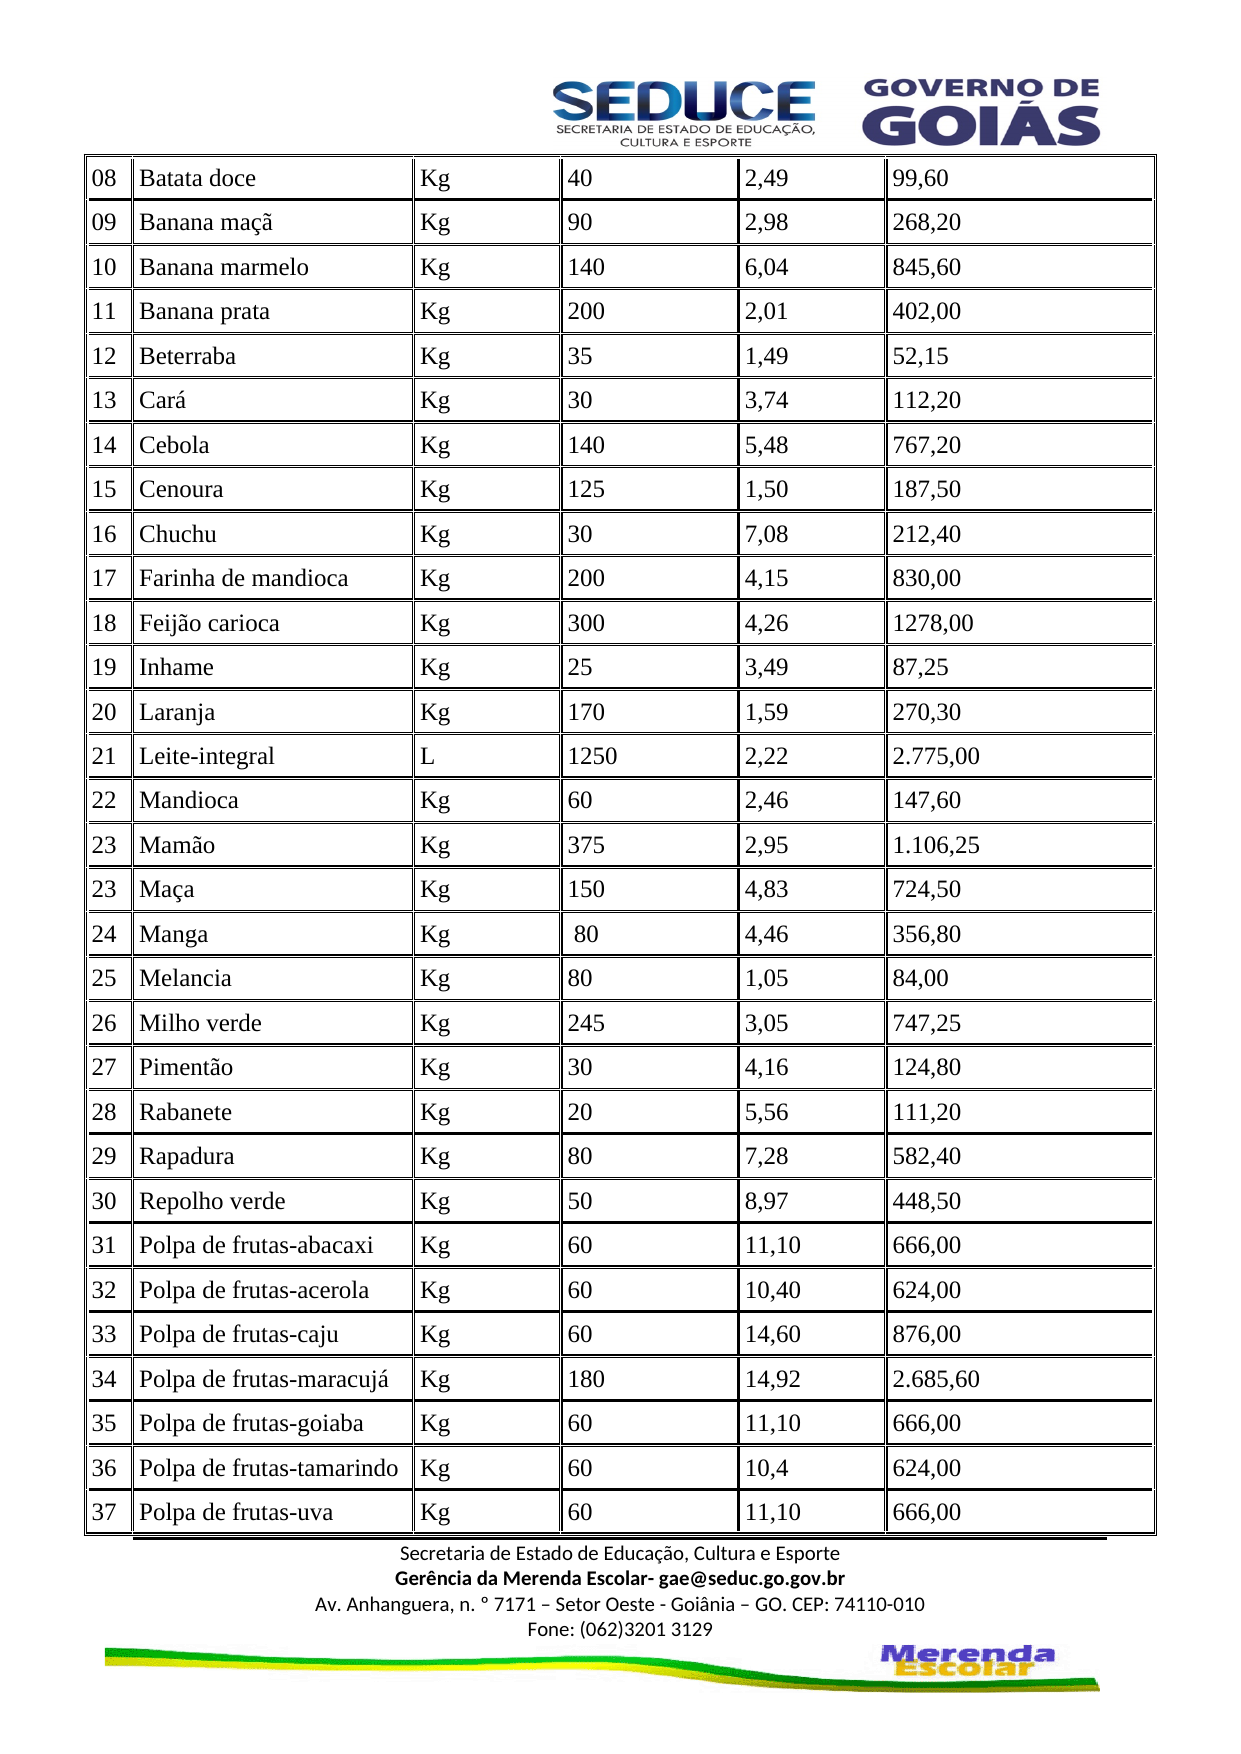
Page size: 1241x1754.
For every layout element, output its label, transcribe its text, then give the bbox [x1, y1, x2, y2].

table_cell 6,04 [740, 246, 884, 287]
table_cell 28 [87, 1088, 131, 1132]
table_cell Kg [415, 335, 559, 376]
table_cell Kg [415, 691, 559, 732]
table_cell 2.775,00 [886, 732, 1155, 776]
table_cell Mamão [134, 824, 412, 865]
table_cell Cará [134, 379, 412, 420]
table_cell 4,16 [740, 1047, 884, 1087]
table_cell Banana prata [134, 290, 412, 331]
table_cell 402,00 [886, 287, 1155, 331]
table_cell Kg [415, 869, 559, 909]
table_cell 4,46 [740, 913, 884, 954]
table_cell 40 [561, 157, 738, 198]
table_cell 10,40 [740, 1269, 884, 1310]
table_cell 1250 [563, 735, 737, 776]
table_cell 80 [563, 958, 737, 998]
table_cell Kg [415, 1091, 559, 1132]
table_cell Kg [415, 379, 559, 420]
table_cell 112,20 [886, 376, 1155, 420]
table_cell 1,05 [740, 958, 884, 998]
table_cell 80 [563, 1135, 737, 1176]
table_cell 60 [563, 1313, 737, 1354]
table_cell 50 [563, 1180, 737, 1221]
table_cell 4,26 [740, 602, 884, 643]
table_cell 25 [87, 954, 131, 998]
table_cell 15 [85, 465, 133, 509]
table_cell Banana marmelo [134, 246, 412, 287]
table_cell 29 [87, 1132, 131, 1176]
table_cell Kg [415, 557, 559, 598]
table_cell 60 [563, 1269, 737, 1310]
table_cell Milho verde [134, 1002, 412, 1043]
table_cell Kg [415, 246, 559, 287]
table_cell Manga [134, 913, 412, 954]
table_cell 20 [87, 687, 131, 732]
table_cell 111,20 [888, 1088, 1154, 1132]
table_cell 2,98 [740, 201, 884, 242]
table_cell 26 [87, 999, 131, 1043]
table_cell 624,00 [888, 1265, 1154, 1310]
table_cell 140 [563, 424, 737, 465]
table_cell Kg [415, 1135, 559, 1176]
table_cell 150 [563, 869, 737, 909]
table_cell Kg [415, 824, 559, 865]
table_cell 17 [85, 554, 133, 598]
table_cell Kg [415, 913, 559, 954]
table_cell 25 [563, 646, 737, 687]
table_cell Kg [415, 646, 559, 687]
table_cell 11 [85, 287, 133, 331]
table_cell Cebola [134, 424, 412, 465]
table_cell 3,74 [740, 379, 884, 420]
table_cell 60 [563, 1447, 737, 1488]
table_cell 5,56 [740, 1091, 884, 1132]
table_cell 2,46 [740, 780, 884, 821]
table_cell 19 [85, 643, 133, 687]
table_cell Pimentão [134, 1047, 412, 1087]
table_cell 16 [87, 509, 131, 554]
table_cell 125 [563, 468, 737, 509]
table_cell 666,00 [888, 1399, 1154, 1443]
table_cell 31 [87, 1221, 131, 1265]
table_cell 1.106,25 [886, 821, 1155, 865]
table_cell 20 [563, 1091, 737, 1132]
table_cell Kg [415, 1180, 559, 1221]
table_cell 30 [87, 1176, 131, 1221]
table_cell Kg [415, 201, 559, 242]
table_cell 60 [563, 1402, 737, 1443]
table_cell Kg [415, 1402, 559, 1443]
table_cell 10 [87, 243, 131, 287]
table_cell 27 [87, 1043, 131, 1087]
table_cell 60 [561, 1491, 738, 1532]
table_cell Kg [415, 1047, 559, 1087]
table_cell 13 [85, 376, 133, 420]
table_cell 84,00 [888, 954, 1154, 998]
table_cell Mandioca [134, 780, 412, 821]
table_cell 32 [87, 1265, 131, 1310]
table_cell 245 [563, 1002, 737, 1043]
table_cell 90 [563, 201, 737, 242]
table_cell Melancia [134, 958, 412, 998]
table_cell Laranja [134, 691, 412, 732]
table_cell 724,50 [888, 865, 1154, 909]
table_cell Polpa de frutas-goiaba [134, 1402, 412, 1443]
table_cell 845,60 [888, 243, 1154, 287]
table_cell Banana maçã [134, 201, 412, 242]
table_cell Rabanete [134, 1091, 412, 1132]
table_cell Kg [415, 780, 559, 821]
table_cell L [415, 735, 559, 776]
table_cell 11,10 [740, 1402, 884, 1443]
table_cell 30 [563, 513, 737, 554]
table_cell 33 [87, 1310, 131, 1354]
table_cell Rapadura [134, 1135, 412, 1176]
table_cell 10,4 [740, 1447, 884, 1488]
table_cell 09 [85, 198, 131, 242]
table_cell 147,60 [888, 776, 1154, 821]
table_cell 87,25 [886, 643, 1155, 687]
table_cell Kg [415, 1224, 559, 1265]
table_cell 2.685,60 [888, 1354, 1154, 1399]
table_cell Polpa de frutas-maracujá [134, 1358, 412, 1399]
table_cell 1,50 [740, 468, 884, 509]
table_cell 23 [87, 865, 131, 909]
table_cell 200 [563, 290, 737, 331]
table_cell 5,48 [740, 424, 884, 465]
table_cell 80 [563, 913, 737, 954]
table_cell Kg [415, 1447, 559, 1488]
table_cell 747,25 [888, 999, 1154, 1043]
table_cell 582,40 [888, 1132, 1154, 1176]
table_cell 187,50 [886, 465, 1155, 509]
table_cell 180 [563, 1358, 737, 1399]
table_cell Kg [415, 1269, 559, 1310]
table_cell 2,49 [738, 155, 886, 198]
table_cell Kg [415, 513, 559, 554]
table_cell 448,50 [888, 1176, 1154, 1221]
table_cell 170 [563, 691, 737, 732]
table_cell Polpa de frutas-tamarindo [134, 1447, 412, 1488]
table_cell 270,30 [888, 687, 1154, 732]
table_cell 830,00 [886, 554, 1155, 598]
table_cell 200 [563, 557, 737, 598]
table_cell Polpa de frutas-abacaxi [134, 1224, 412, 1265]
table_cell 8,97 [740, 1180, 884, 1221]
table_cell 2,01 [740, 290, 884, 331]
table_cell 7,28 [740, 1135, 884, 1176]
table_cell 3,49 [740, 646, 884, 687]
table_cell 666,00 [888, 1221, 1154, 1265]
table_cell 52,15 [888, 331, 1154, 376]
table_cell 2,22 [740, 735, 884, 776]
table_cell 24 [87, 910, 131, 954]
table_cell 767,20 [888, 420, 1154, 465]
table_cell Kg [415, 1002, 559, 1043]
table_cell Kg [415, 468, 559, 509]
table_cell 12 [87, 331, 131, 376]
table_cell Feijão carioca [134, 602, 412, 643]
table_cell Leite-integral [134, 735, 412, 776]
table_cell 14 [87, 420, 131, 465]
table_cell 140 [563, 246, 737, 287]
table_cell 30 [563, 1047, 737, 1087]
table_cell Polpa de frutas-acerola [134, 1269, 412, 1310]
table_cell 1,49 [740, 335, 884, 376]
table_cell 4,83 [740, 869, 884, 909]
table_cell 212,40 [888, 509, 1154, 554]
table_cell Farinha de mandioca [134, 557, 412, 598]
table_cell 14,92 [740, 1358, 884, 1399]
table_cell Inhame [134, 646, 412, 687]
table_cell 11,10 [738, 1488, 886, 1532]
table_cell 60 [563, 1224, 737, 1265]
table_cell Repolho verde [134, 1180, 412, 1221]
table_cell 2,95 [740, 824, 884, 865]
table_cell Polpa de frutas-caju [134, 1313, 412, 1354]
table_cell Kg [415, 290, 559, 331]
picture [552, 73, 1108, 154]
table_cell 36 [87, 1443, 131, 1488]
table_cell 3,05 [740, 1002, 884, 1043]
table_cell Batata doce [133, 157, 413, 198]
table_cell 60 [563, 780, 737, 821]
table_cell Kg [414, 155, 561, 198]
table_cell Kg [415, 1313, 559, 1354]
table_cell 21 [85, 732, 133, 776]
table_cell 14,60 [740, 1313, 884, 1354]
table_cell Kg [415, 958, 559, 998]
table_cell 4,15 [740, 557, 884, 598]
table_cell 356,80 [888, 910, 1154, 954]
table_cell Cenoura [134, 468, 412, 509]
table_cell 300 [563, 602, 737, 643]
table_cell 23 [85, 821, 133, 865]
table_cell Beterraba [134, 335, 412, 376]
table_cell 37 [85, 1488, 133, 1532]
table_cell 624,00 [888, 1443, 1154, 1488]
table_cell Kg [415, 424, 559, 465]
table_cell 08 [87, 157, 133, 198]
table_cell 7,08 [740, 513, 884, 554]
table_cell Polpa de frutas-uva [133, 1491, 413, 1532]
table_cell 1,59 [740, 691, 884, 732]
table_cell 22 [87, 776, 131, 821]
table_cell Chuchu [134, 513, 412, 554]
table_cell 124,80 [888, 1043, 1154, 1087]
table_cell 1278,00 [888, 598, 1154, 643]
table_cell Maça [134, 869, 412, 909]
table_cell Kg [415, 1358, 559, 1399]
table_cell 34 [87, 1354, 131, 1399]
table_cell 35 [87, 1399, 131, 1443]
table_cell 268,20 [888, 198, 1155, 242]
table_cell 11,10 [740, 1224, 884, 1265]
table_cell Kg [415, 602, 559, 643]
table_cell 18 [87, 598, 131, 643]
table_cell 30 [563, 379, 737, 420]
table_cell 666,00 [886, 1488, 1155, 1532]
table_cell 375 [563, 824, 737, 865]
table_cell 876,00 [888, 1310, 1154, 1354]
table_cell 99,60 [886, 157, 1154, 198]
table_cell Kg [414, 1488, 561, 1532]
table_cell 35 [563, 335, 737, 376]
